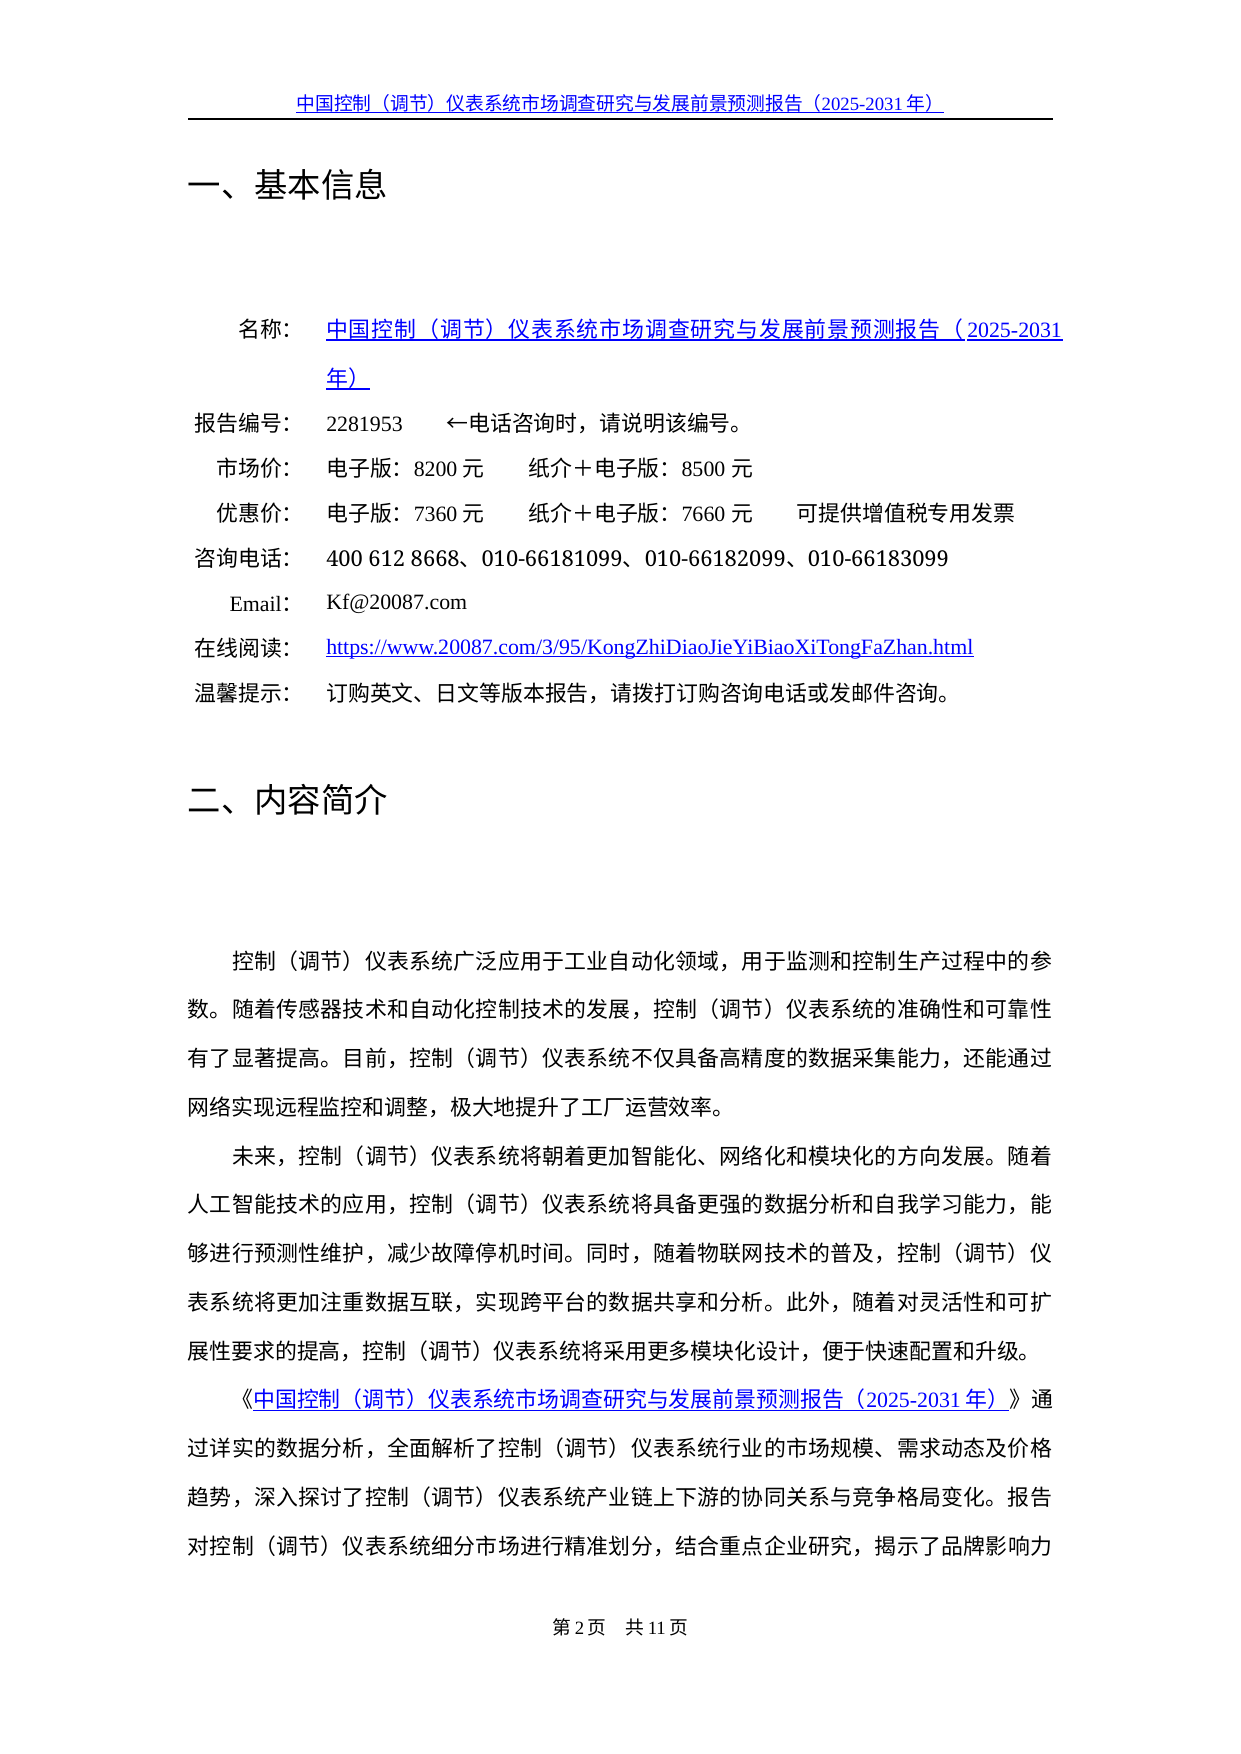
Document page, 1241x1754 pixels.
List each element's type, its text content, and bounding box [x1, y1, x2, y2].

table_cell 温馨提示： [167, 675, 315, 720]
table_cell 在线阅读： [167, 630, 315, 675]
table_cell Email： [167, 585, 315, 630]
table_cell Kf@20087.com [315, 585, 1073, 630]
table_cell 优惠价： [167, 495, 315, 540]
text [187, 943, 1053, 1561]
table_cell 电子版：8200 元 纸介＋电子版：8500 元 [315, 450, 1073, 495]
table_header 中国控制（调节）仪表系统市场调查研究与发展前景预测报告（2025-2031年） [315, 312, 1073, 405]
table_header 名称： [167, 312, 315, 405]
title 一、基本信息 [187, 150, 1053, 215]
table_cell 报告编号： [167, 405, 315, 450]
table_cell 2281953 ←电话咨询时，请说明该编号。 [315, 405, 1073, 450]
table_cell 电子版：7360 元 纸介＋电子版：7660 元 可提供增值税专用发票 [315, 495, 1073, 540]
table_cell 400 612 8668、010-66181099、010-66182099、010-66183099 [315, 540, 1073, 585]
table_cell 咨询电话： [167, 540, 315, 585]
table_cell 市场价： [167, 450, 315, 495]
table_cell 订购英文、日文等版本报告，请拨打订购咨询电话或发邮件咨询。 [315, 675, 1073, 720]
table_cell [315, 630, 1073, 675]
title 二、内容简介 [187, 766, 1053, 831]
